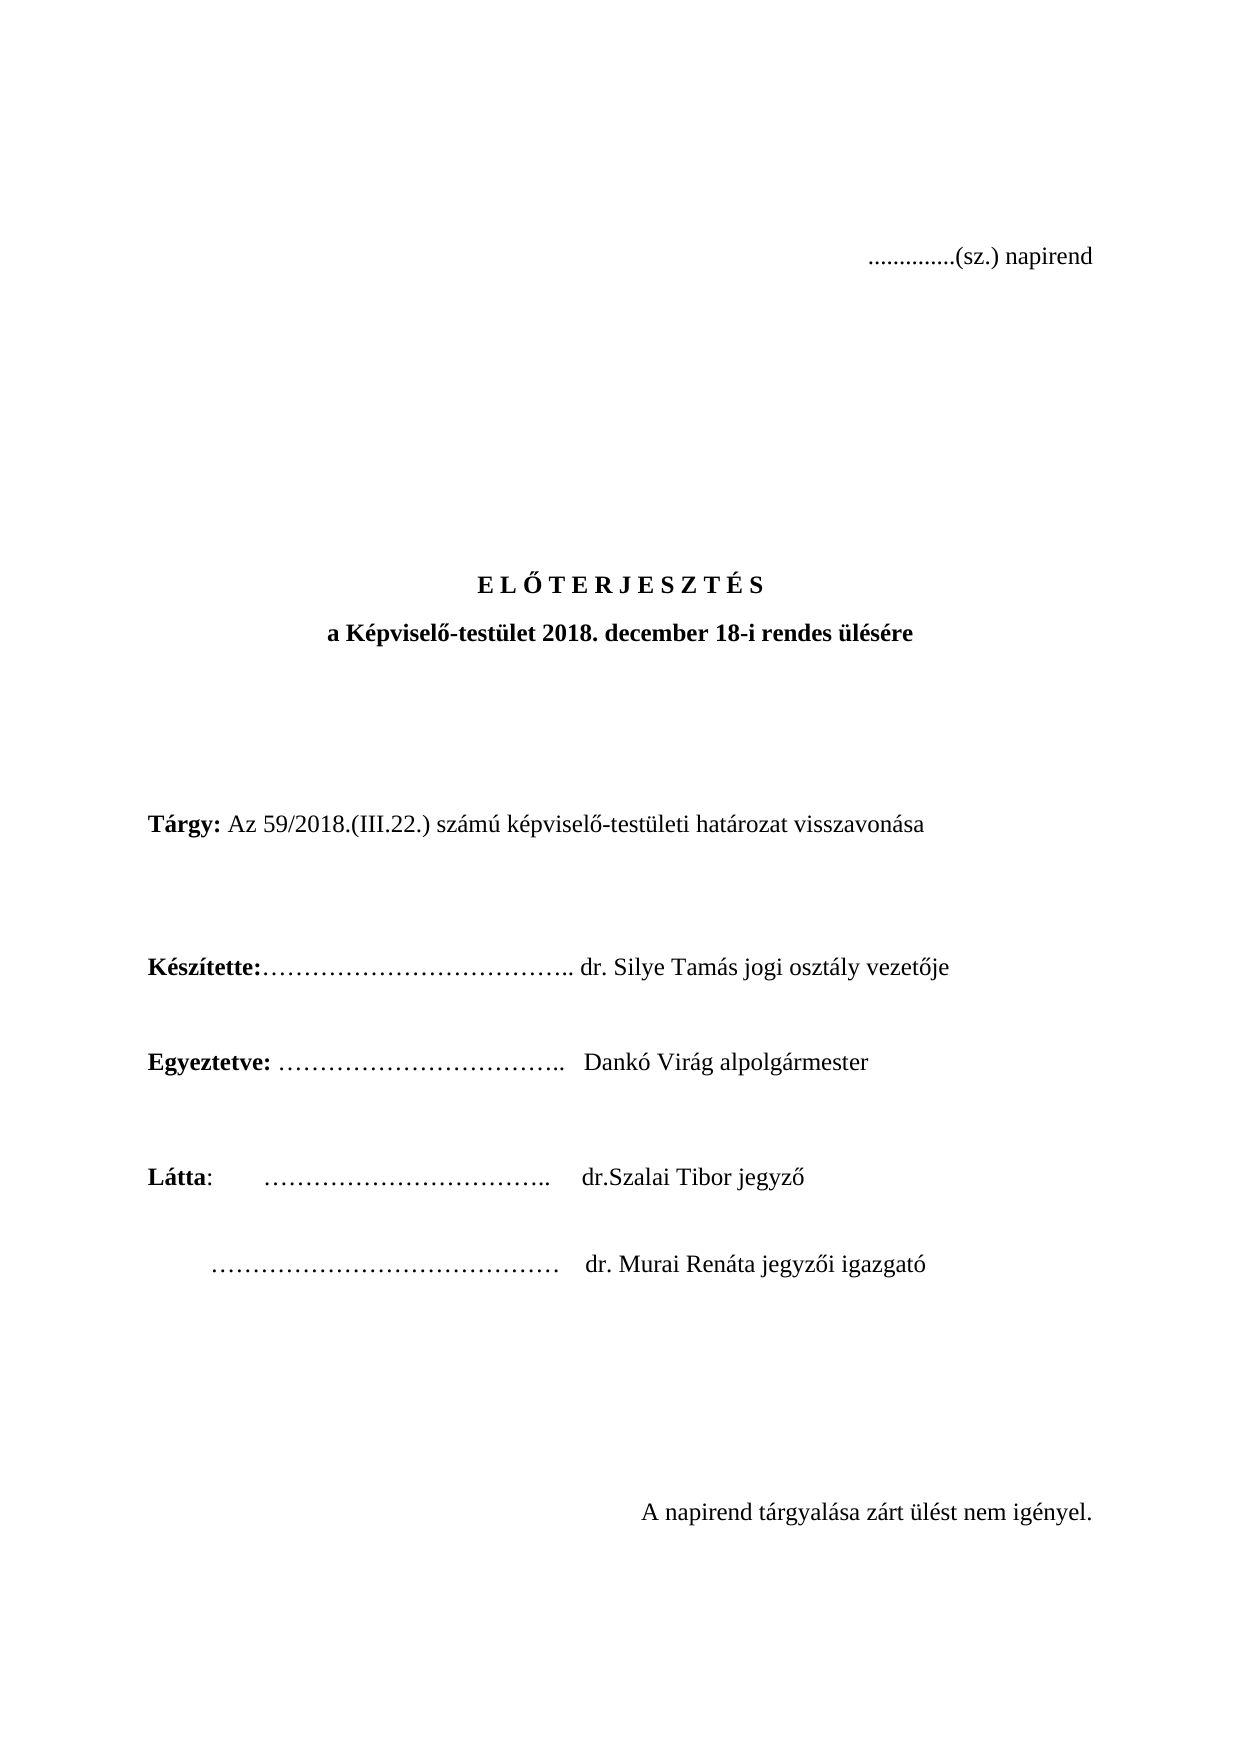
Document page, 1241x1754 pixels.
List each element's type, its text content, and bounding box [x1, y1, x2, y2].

text a Képviselő-testület 2018. december 18-i rendes ülésére [148, 618, 1093, 647]
text Készítette:……………………………….. dr. Silye Tamás jogi osztály vezetője [148, 952, 1093, 981]
text E L Ő T E R J E S Z T É S [148, 570, 1093, 599]
text …………………………………… dr. Murai Renáta jegyzői igazgató [148, 1249, 1093, 1277]
text A napirend tárgyalása zárt ülést nem igényel. [148, 1497, 1093, 1526]
text ..............(sz.) napirend [148, 241, 1107, 270]
text Látta: …………………………….. dr.Szalai Tibor jegyző [148, 1162, 1093, 1191]
text Egyeztetve: …………………………….. Dankó Virág alpolgármester [148, 1047, 1093, 1076]
text Tárgy: Az 59/2018.(III.22.) számú képviselő-testületi határozat visszavonása [148, 809, 1093, 838]
